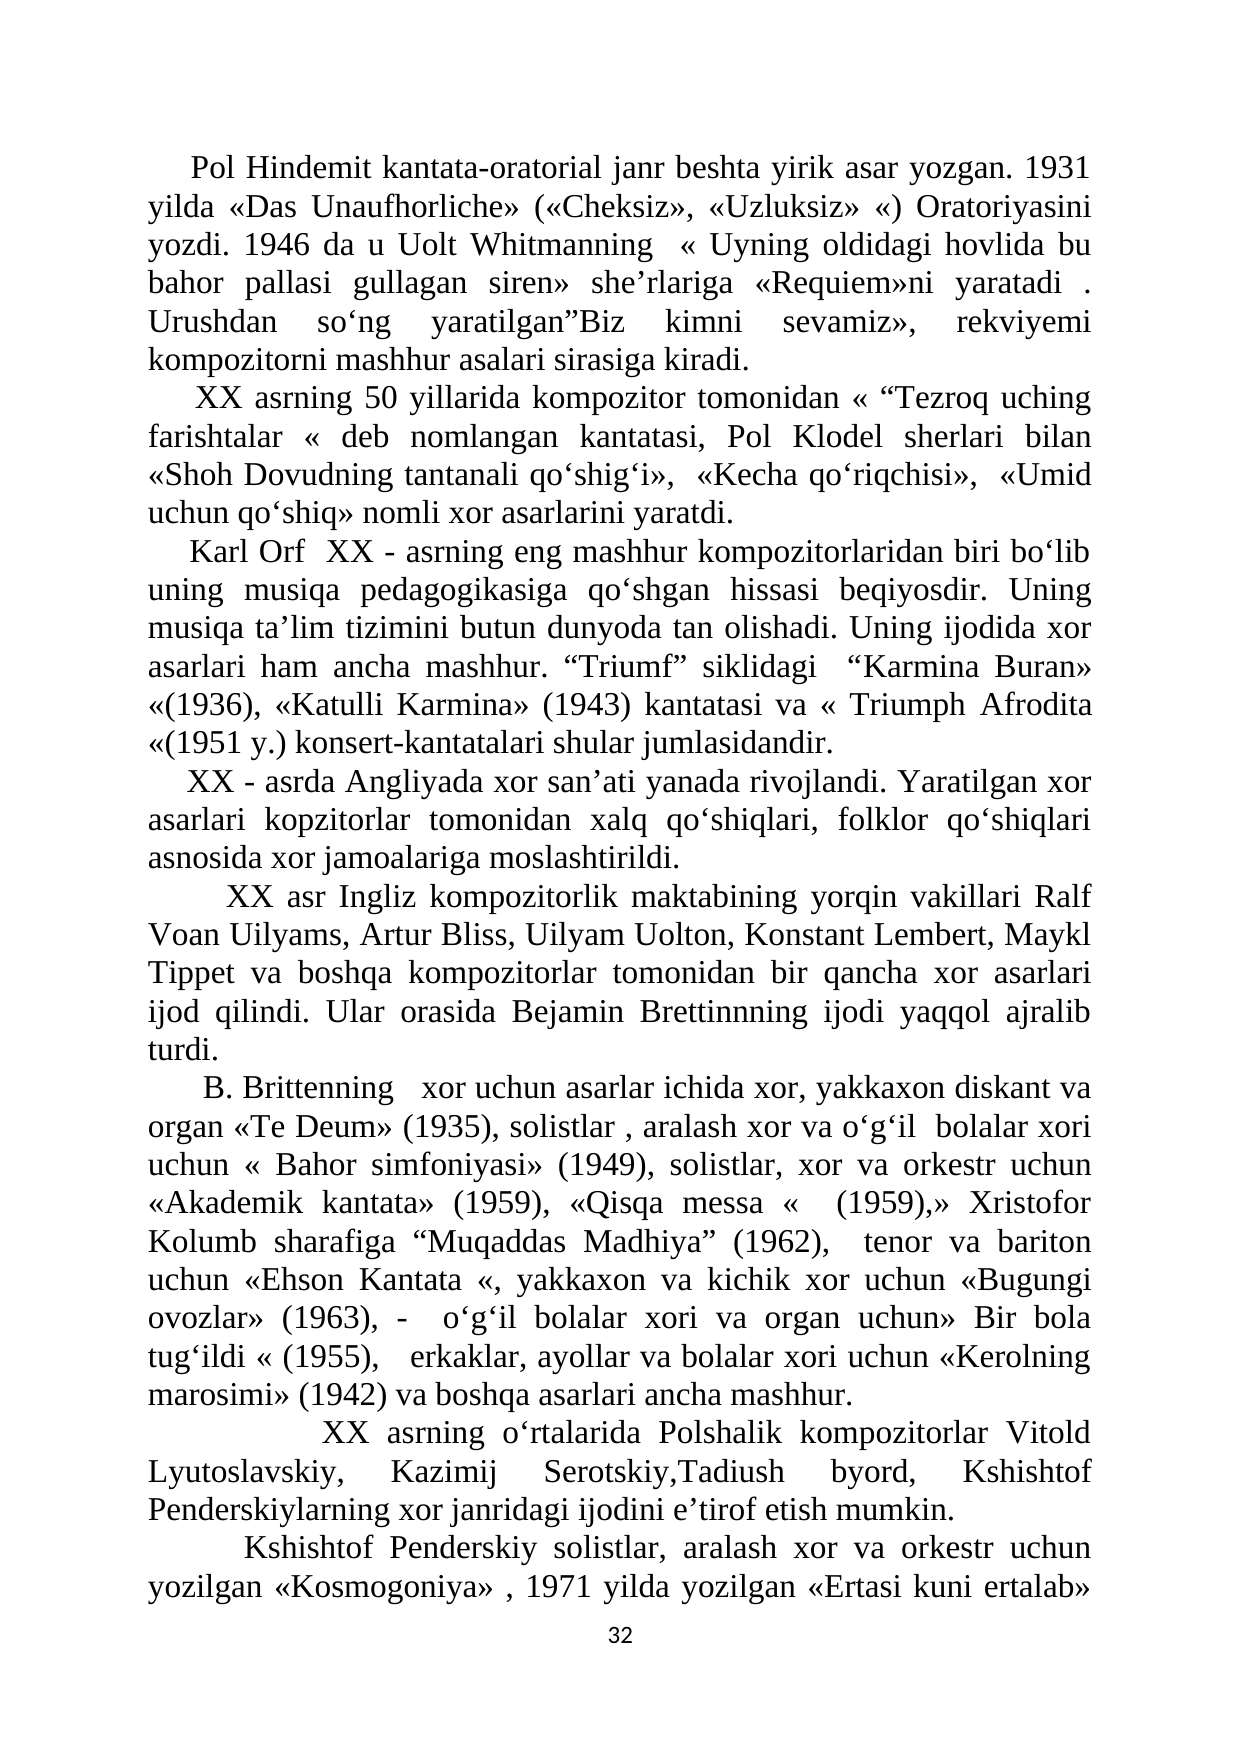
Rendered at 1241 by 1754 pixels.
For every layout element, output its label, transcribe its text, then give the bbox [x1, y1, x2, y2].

text XX asrning 50 yillarida kompozitor tomonidan « “Tezroq uching farishtalar « deb nomlangan kantatasi, Pol Klodel sherlari bilan «Shoh Dovudning tantanali qo‘shig‘i», «Kecha qo‘riqchisi», «Umid uchun qo‘shiq» nomli xor asarlarini yaratdi. [148, 378, 1092, 531]
text B. Brittenning xor uchun asarlar ichida xor, yakkaxon diskant va organ «Te Deum» (1935), solistlar , aralash xor va o‘g‘il bolalar xori uchun « Bahor simfoniyasi» (1949), solistlar, xor va orkestr uchun «Akademik kantata» (1959), «Qisqa messa « (1959),» Xristofor Kolumb sharafiga “Muqaddas Madhiya” (1962), tenor va bariton uchun «Ehson Kantata «, yakkaxon va kichik xor uchun «Bugungi ovozlar» (1963), - o‘g‘il bolalar xori va organ uchun» Bir bola tug‘ildi « (1955), erkaklar, ayollar va bolalar xori uchun «Kerolning marosimi» (1942) va boshqa asarlari ancha mashhur. [148, 1068, 1092, 1413]
text Karl Orf XX - asrning eng mashhur kompozitorlaridan biri bo‘lib uning musiqa pedagogikasiga qo‘shgan hissasi beqiyosdir. Uning musiqa ta’lim tizimini butun dunyoda tan olishadi. Uning ijodida xor asarlari ham ancha mashhur. “Triumf” siklidagi “Karmina Buran» «(1936), «Katulli Karmina» (1943) kantatasi va « Triumph Afrodita «(1951 y.) konsert-kantatalari shular jumlasidandir. [148, 531, 1092, 761]
text Pol Hindemit kantata-oratorial janr beshta yirik asar yozgan. 1931 yilda «Das Unaufhorliche» («Cheksiz», «Uzluksiz» «) Oratoriyasini yozdi. 1946 da u Uolt Whitmanning « Uyning oldidagi hovlida bu bahor pallasi gullagan siren» she’rlariga «Requiem»ni yaratadi . Urushdan so‘ng yaratilgan”Biz kimni sevamiz», rekviyemi kompozitorni mashhur asalari sirasiga kiradi. [148, 148, 1092, 378]
text XX - asrda Angliyada xor san’ati yanada rivojlandi. Yaratilgan xor asarlari kopzitorlar tomonidan xalq qo‘shiqlari, folklor qo‘shiqlari asnosida xor jamoalariga moslashtirildi. [148, 761, 1092, 876]
text XX asr Ingliz kompozitorlik maktabining yorqin vakillari Ralf Voan Uilyams, Artur Bliss, Uilyam Uolton, Konstant Lembert, Maykl Tippet va boshqa kompozitorlar tomonidan bir qancha xor asarlari ijod qilindi. Ular orasida Bejamin Brettinnning ijodi yaqqol ajralib turdi. [148, 876, 1092, 1068]
text XX asrning o‘rtalarida Polshalik kompozitorlar Vitold Lyutoslavskiy, Kazimij Serotskiy,Tadiush byord, Kshishtof Penderskiylarning xor janridagi ijodini e’tirof etish mumkin. [148, 1413, 1092, 1528]
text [148, 1528, 1092, 1604]
